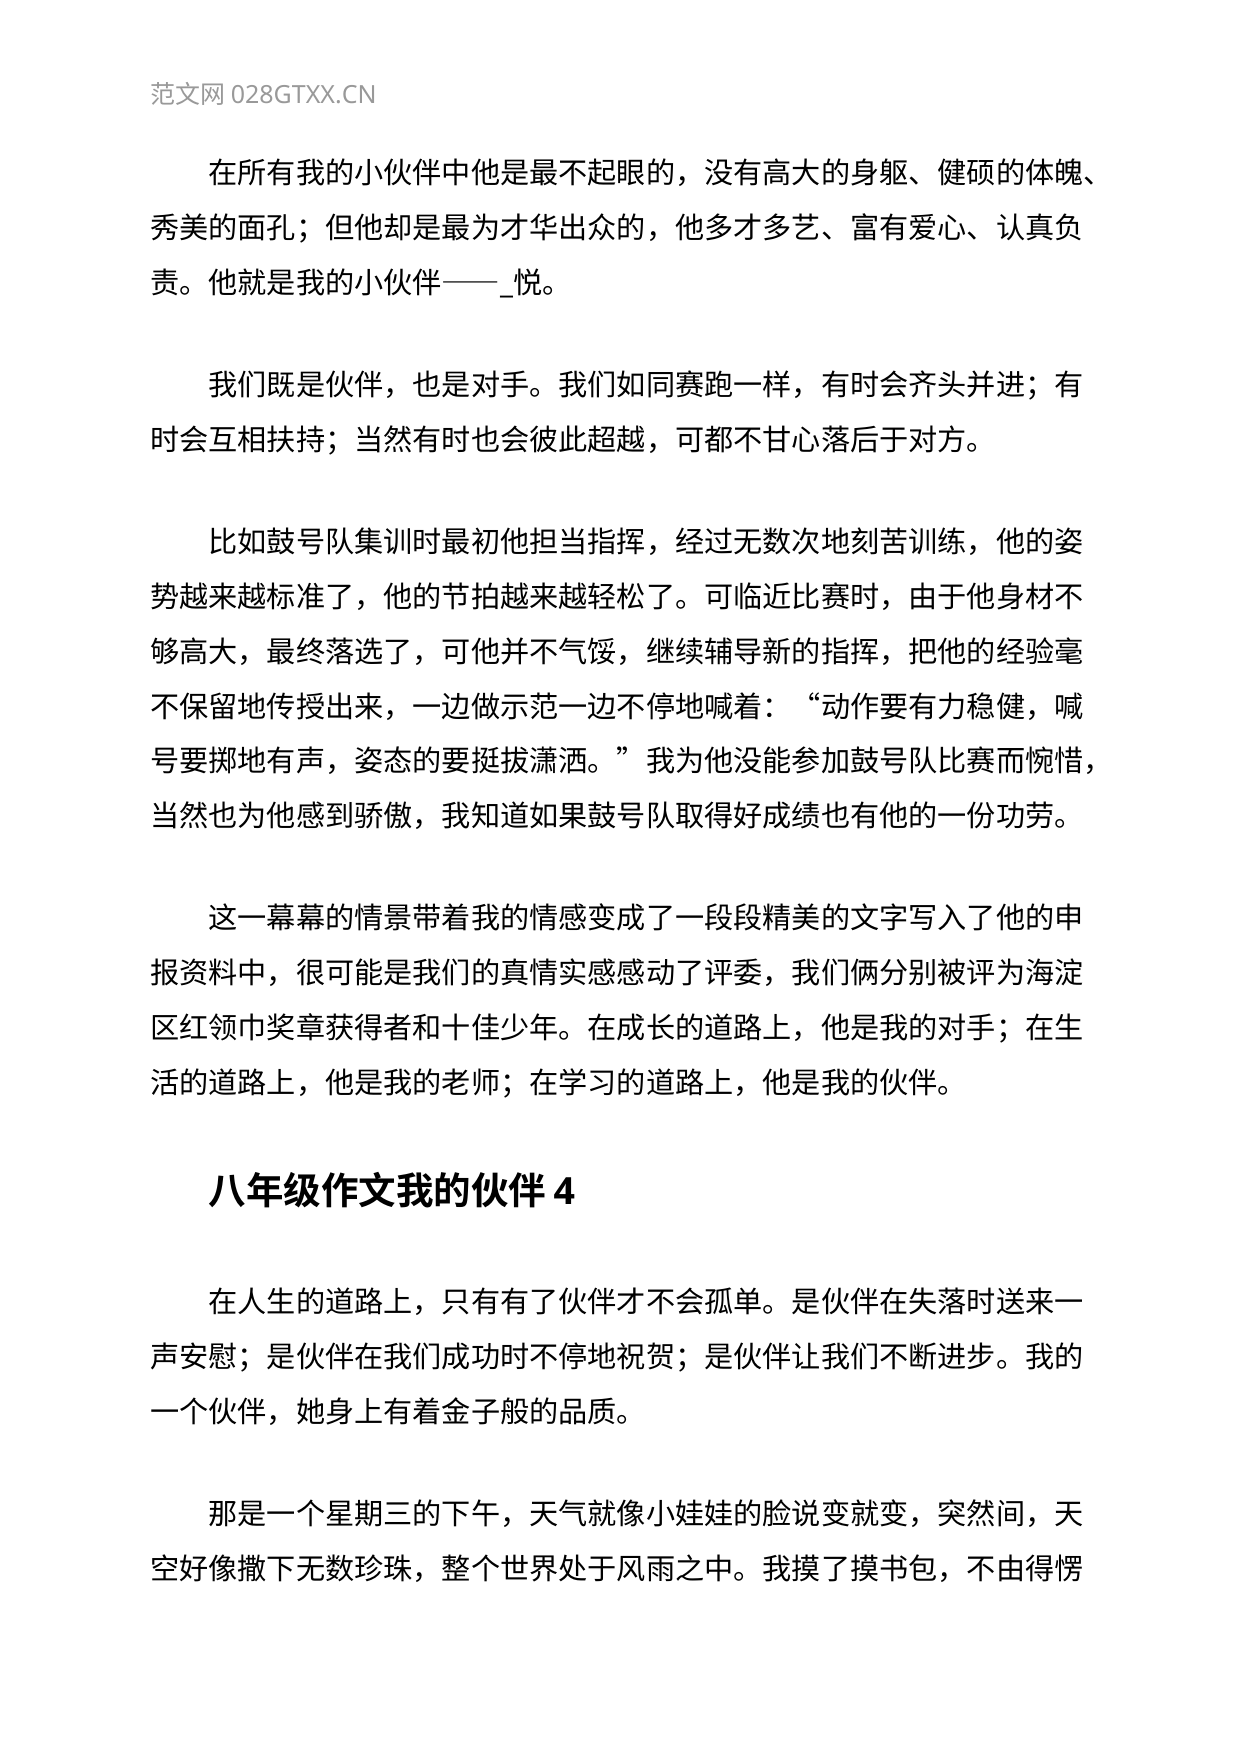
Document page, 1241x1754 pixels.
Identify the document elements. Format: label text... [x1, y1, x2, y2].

text 在人生的道路上，只有有了伙伴才不会孤单。是伙伴在失落时送来一声安慰；是伙伴在我们成功时不停地祝贺；是伙伴让我们不断进步。我的一个伙伴，她身上有着金子般的品质。 [150, 1279, 1090, 1431]
text 这一幕幕的情景带着我的情感变成了一段段精美的文字写入了他的申报资料中，很可能是我们的真情实感感动了评委，我们俩分别被评为海淀区红领巾奖章获得者和十佳少年。在成长的道路上，他是我的对手；在生活的道路上，他是我的老师；在学习的道路上，他是我的伙伴。 [150, 895, 1090, 1102]
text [150, 1490, 1090, 1587]
text 在所有我的小伙伴中他是最不起眼的，没有高大的身躯、健硕的体魄、秀美的面孔；但他却是最为才华出众的，他多才多艺、富有爱心、认真负责。他就是我的小伙伴——_悦。 [150, 150, 1090, 302]
text 我们既是伙伴，也是对手。我们如同赛跑一样，有时会齐头并进；有时会互相扶持；当然有时也会彼此超越，可都不甘心落后于对方。 [150, 362, 1090, 459]
text 八年级作文我的伙伴4 [150, 1161, 1090, 1216]
text 比如鼓号队集训时最初他担当指挥，经过无数次地刻苦训练，他的姿势越来越标准了，他的节拍越来越轻松了。可临近比赛时，由于他身材不够高大，最终落选了，可他并不气馁，继续辅导新的指挥，把他的经验毫不保留地传授出来，一边做示范一边不停地喊着：“动作要有力稳健，喊号要掷地有声，姿态的要挺拔潇洒。”我为他没能参加鼓号队比赛而惋惜，当然也为他感到骄傲，我知道如果鼓号队取得好成绩也有他的一份功劳。 [150, 518, 1090, 835]
